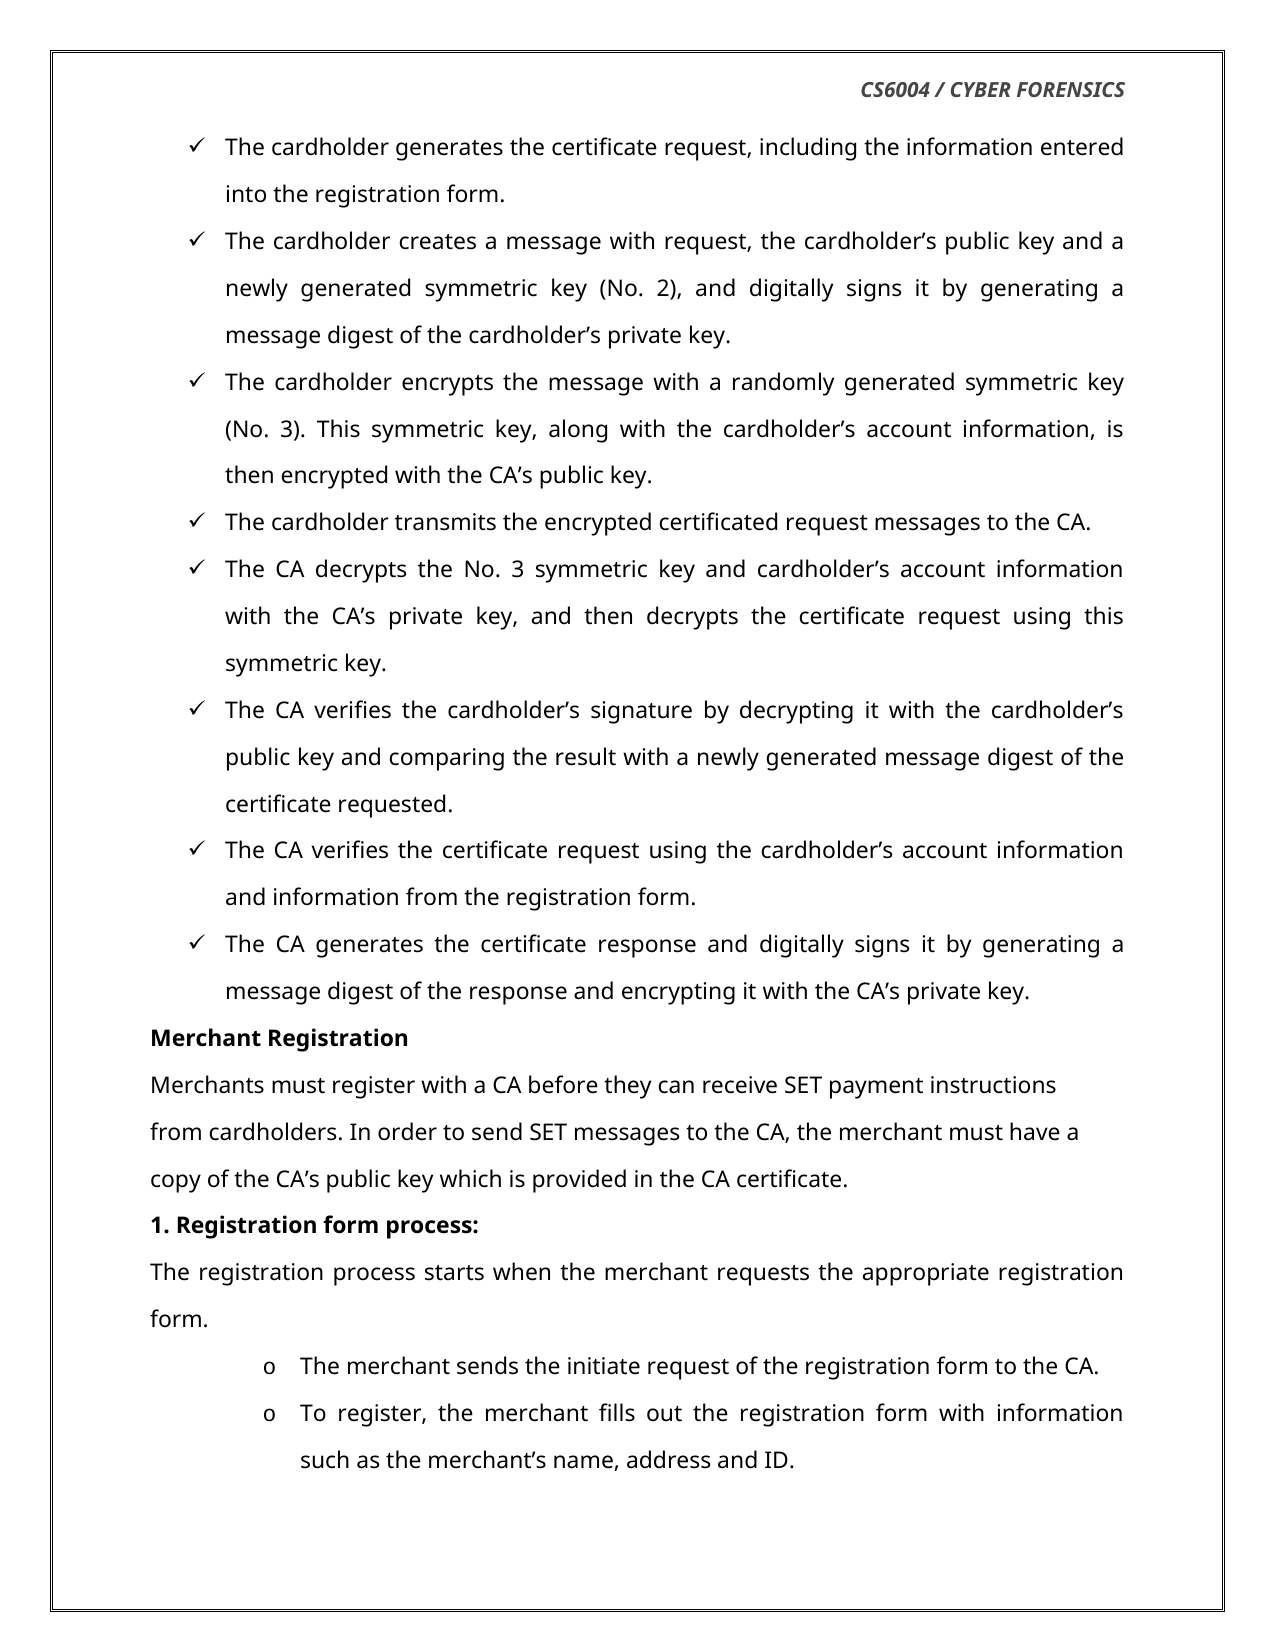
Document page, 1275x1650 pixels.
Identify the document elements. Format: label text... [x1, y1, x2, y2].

text from cardholders. In order to send SET messages to the CA, the merchant must have a [150, 1116, 1125, 1147]
list The cardholder generates the certificate request, including the information entered into the registration form. [187, 131, 1125, 209]
list The cardholder transmits the encrypted certificated request messages to the CA. [187, 506, 1125, 537]
list The CA verifies the certificate request using the cardholder’s account information and information from the registration form. [187, 834, 1125, 912]
list The merchant sends the initiate request of the registration form to the CA. [262, 1350, 1125, 1381]
text 1. Registration form process: [150, 1209, 1125, 1241]
list The cardholder encrypts the message with a randomly generated symmetric key (No. 3). This symmetric key, along with the cardholder’s account information, is then encrypted with the CA’s public key. [187, 366, 1125, 491]
text The registration process starts when the merchant requests the appropriate registration form. [150, 1256, 1125, 1334]
list The CA verifies the cardholder’s signature by decrypting it with the cardholder’s public key and comparing the result with a newly generated message digest of the certificate requested. [187, 694, 1125, 819]
list To register, the merchant fills out the registration form with information such as the merchant’s name, address and ID. [262, 1397, 1125, 1475]
list The CA decrypts the No. 3 symmetric key and cardholder’s account information with the CA’s private key, and then decrypts the certificate request using this symmetric key. [187, 553, 1125, 678]
text copy of the CA’s public key which is provided in the CA certificate. [150, 1162, 1125, 1194]
list The cardholder creates a message with request, the cardholder’s public key and a newly generated symmetric key (No. 2), and digitally signs it by generating a message digest of the cardholder’s private key. [187, 225, 1125, 350]
text Merchants must register with a CA before they can receive SET payment instructions [150, 1069, 1125, 1100]
list The CA generates the certificate response and digitally signs it by generating a message digest of the response and encrypting it with the CA’s private key. [187, 928, 1125, 1006]
text Merchant Registration [150, 1022, 1125, 1053]
